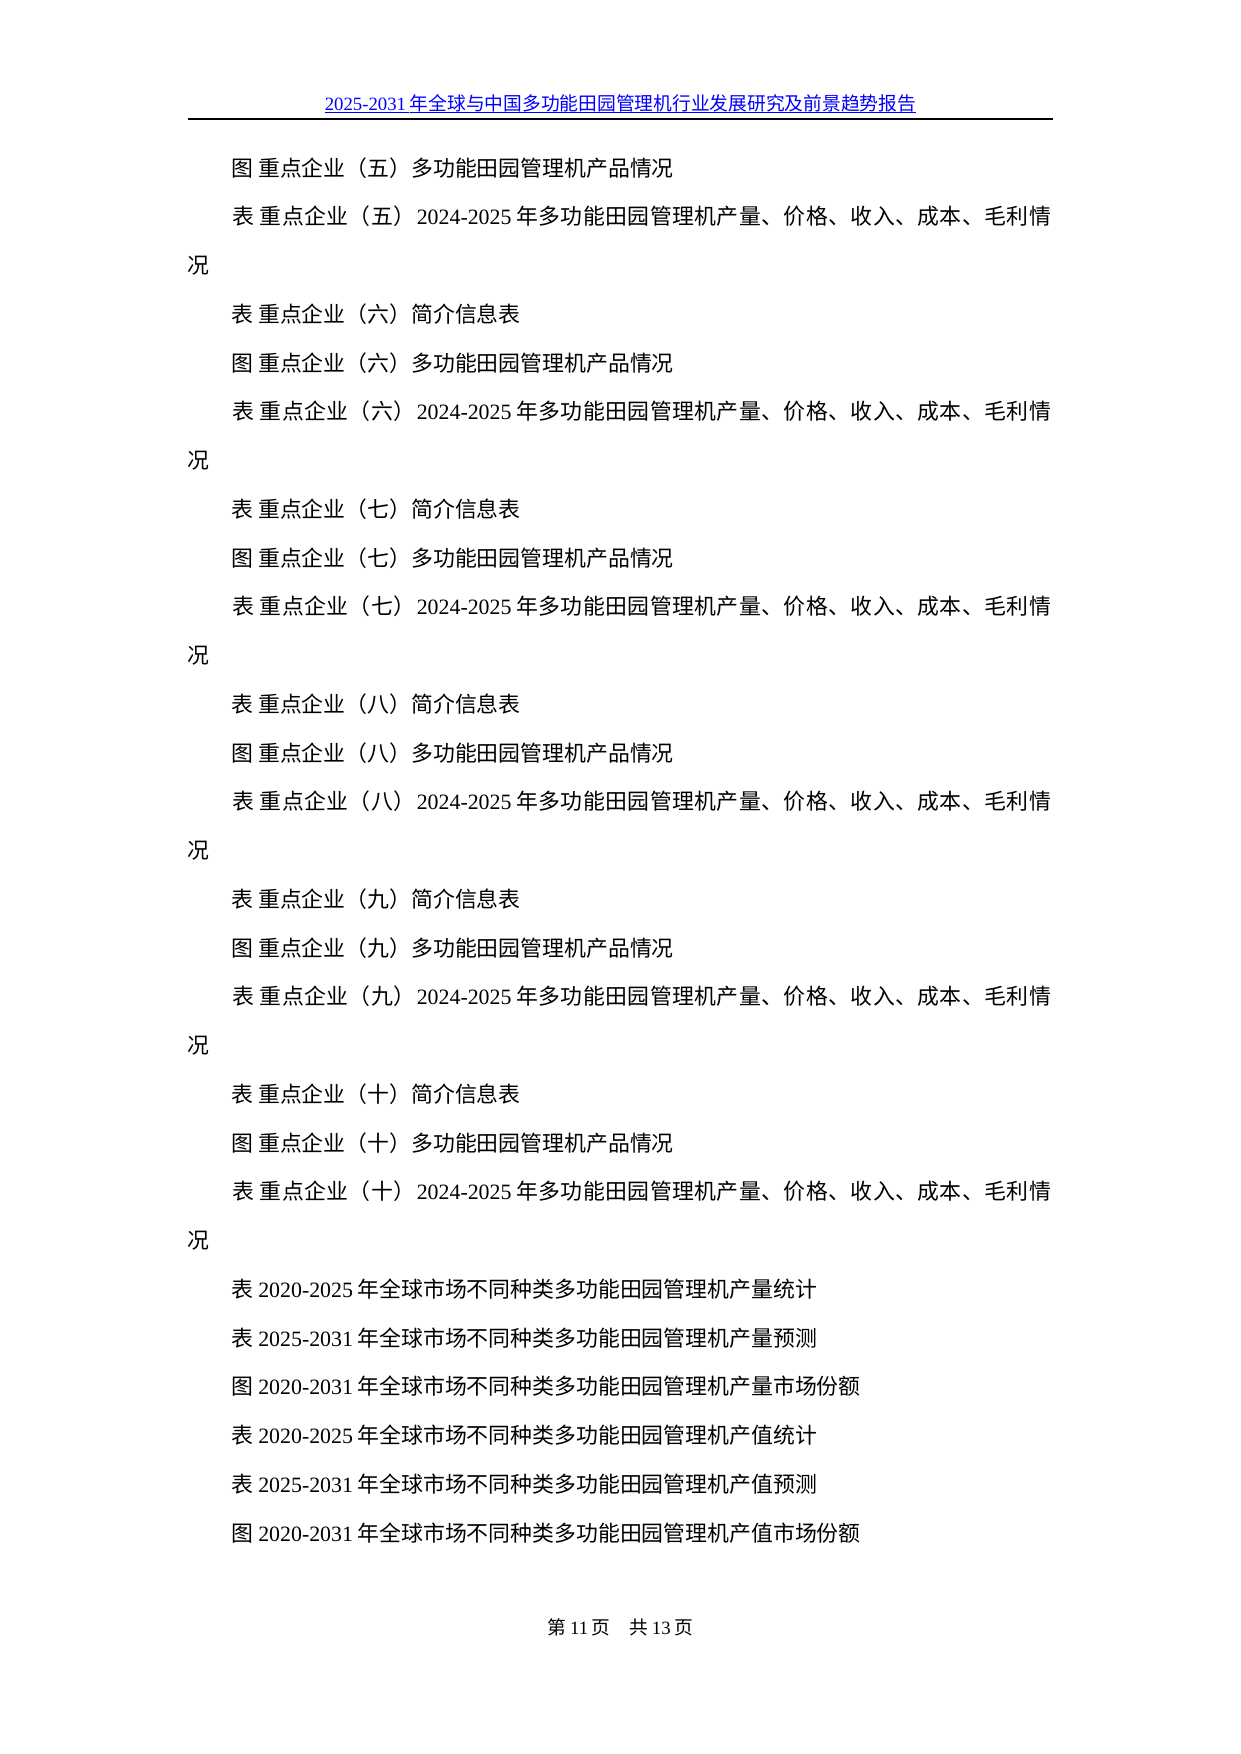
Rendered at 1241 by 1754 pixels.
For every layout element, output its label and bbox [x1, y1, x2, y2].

text [187, 150, 1053, 1548]
